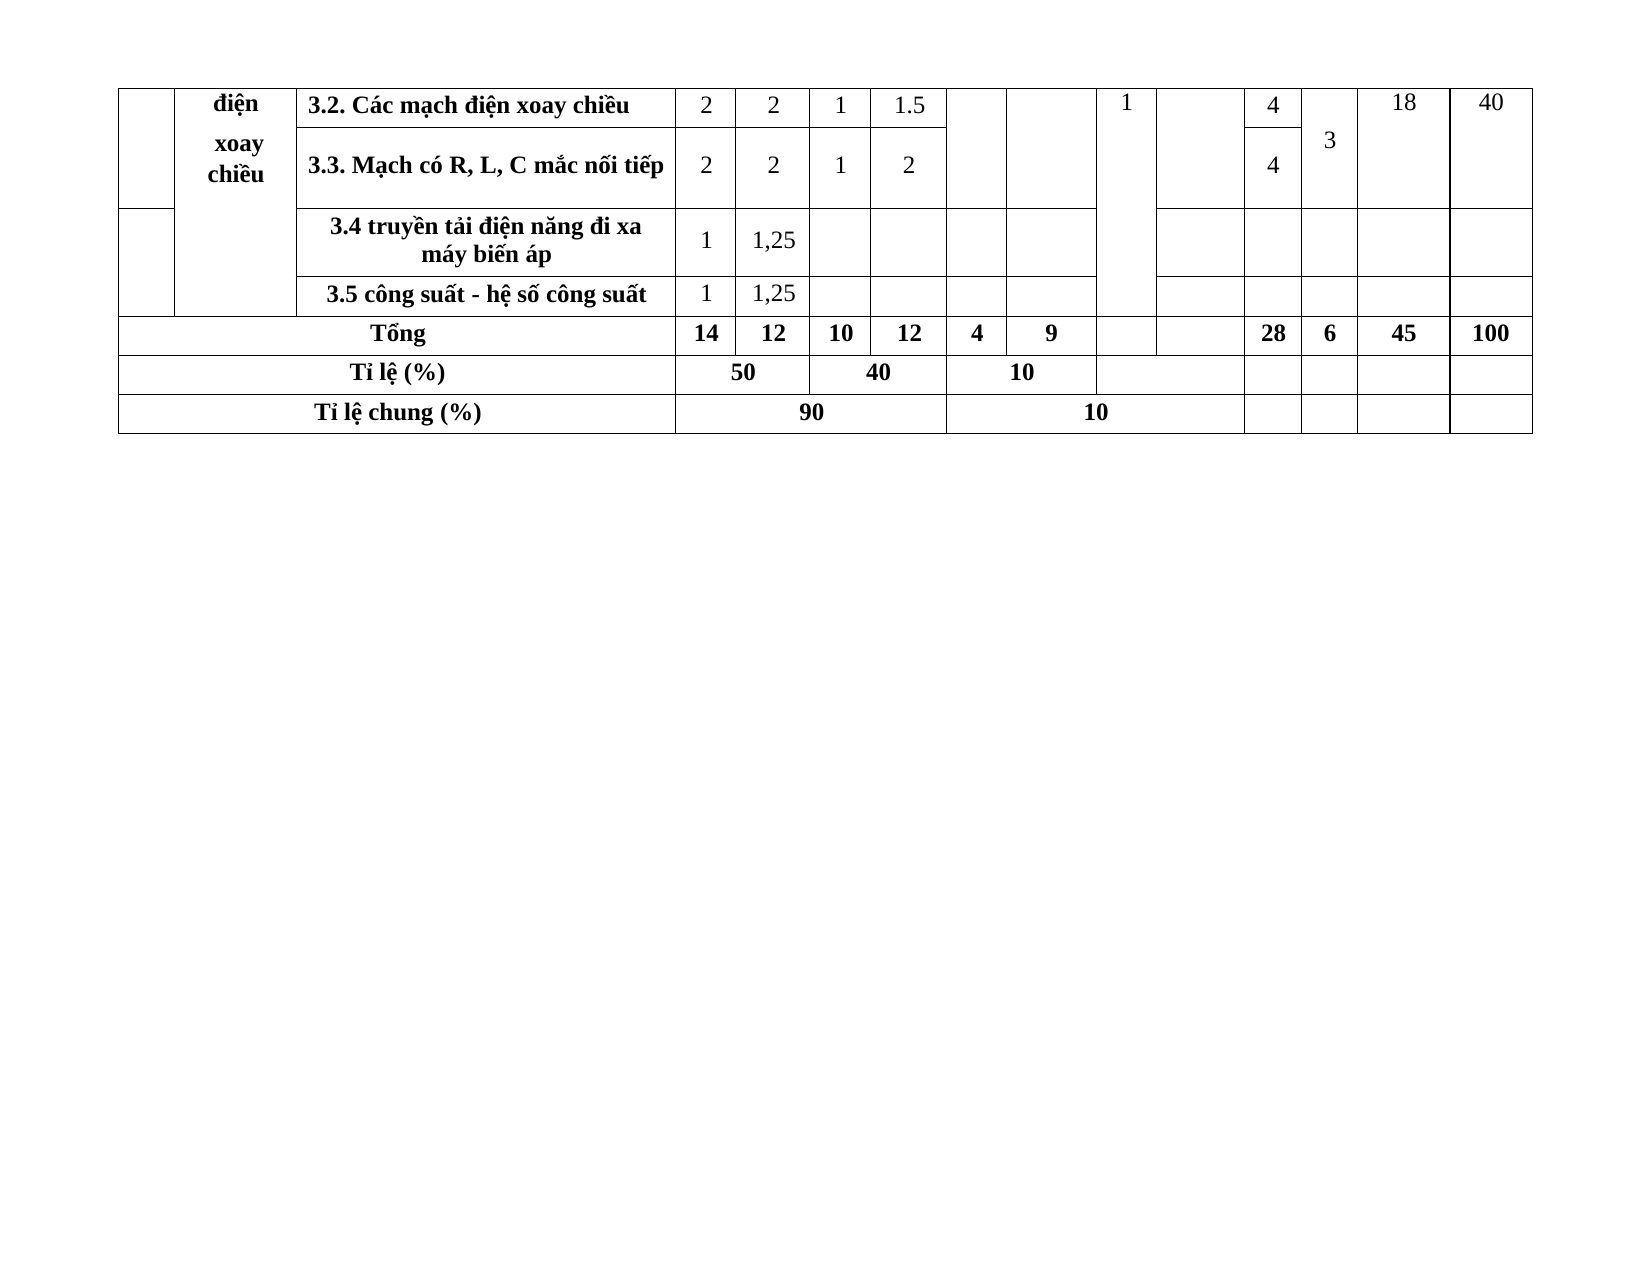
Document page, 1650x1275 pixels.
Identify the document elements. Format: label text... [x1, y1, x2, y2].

table_cell [1245, 395, 1301, 433]
table_header [1007, 89, 1096, 208]
table_cell 1 [676, 209, 735, 276]
table_cell [871, 209, 946, 276]
table_cell 10 [810, 317, 870, 354]
table_cell 90 [676, 395, 946, 433]
table_cell [1451, 209, 1532, 276]
table_cell 2 [871, 128, 946, 208]
table_cell 1,25 [736, 277, 809, 316]
table_cell 3.4 truyền tải điện năng đi xa máy biến áp [297, 209, 675, 276]
table_header 1 [810, 89, 870, 127]
table_header điện xoay chiều [175, 89, 296, 316]
table_cell [1451, 356, 1532, 393]
table_cell Tỉ lệ chung (%) [119, 395, 675, 433]
table_header 40 [1451, 89, 1532, 208]
table_cell 2 [736, 128, 809, 208]
table_cell [1451, 395, 1532, 433]
table_cell 14 [676, 317, 735, 354]
table_cell [871, 277, 946, 316]
table_header [947, 89, 1006, 208]
table_cell 40 [810, 356, 946, 393]
table_header 1 [1097, 89, 1156, 316]
table_cell 3.5 công suất - hệ số công suất [297, 277, 675, 316]
table_cell 9 [1007, 317, 1096, 354]
table_cell 4 [947, 317, 1006, 354]
table_cell [947, 209, 1006, 276]
table_cell [1245, 356, 1301, 393]
table_cell 12 [736, 317, 809, 354]
table_header 18 [1358, 89, 1449, 208]
table_cell [1157, 209, 1244, 276]
table_cell [1358, 209, 1449, 276]
table_cell 1 [676, 277, 735, 316]
table_cell 12 [871, 317, 946, 354]
table_cell [1007, 277, 1096, 316]
table_cell [1302, 209, 1357, 276]
table_cell 50 [676, 356, 809, 393]
table_cell [1097, 356, 1244, 393]
table_header 1.5 [871, 89, 946, 127]
table_cell 3.3. Mạch có R, L, C mắc nối tiếp [297, 128, 675, 208]
table_cell [1358, 395, 1449, 433]
table_cell 28 [1245, 317, 1301, 354]
table_cell [1451, 277, 1532, 316]
table_cell 1 [810, 128, 870, 208]
table_cell 1,25 [736, 209, 809, 276]
table_cell [810, 277, 870, 316]
table_header [119, 89, 174, 208]
table_cell [810, 209, 870, 276]
table_cell [947, 277, 1006, 316]
table_header 3.2. Các mạch điện xoay chiều [297, 89, 675, 127]
table_cell 10 [947, 395, 1244, 433]
table_header 2 [736, 89, 809, 127]
table_header [1157, 89, 1244, 208]
table_cell Tỉ lệ (%) [119, 356, 675, 393]
table_cell [1358, 356, 1449, 393]
table_cell 6 [1302, 317, 1357, 354]
table_cell [1302, 356, 1357, 393]
table_cell [1157, 277, 1244, 316]
table_header 4 [1245, 89, 1301, 127]
table_cell 100 [1451, 317, 1532, 354]
table_cell [1302, 277, 1357, 316]
table_cell [1097, 317, 1156, 354]
table_header 3 [1302, 89, 1357, 208]
table_cell 2 [676, 128, 735, 208]
table_cell 4 [1245, 128, 1301, 208]
table_header 2 [676, 89, 735, 127]
table_cell Tổng [119, 317, 675, 354]
table_cell [1358, 277, 1449, 316]
table_cell [1157, 317, 1244, 354]
table_cell [1245, 277, 1301, 316]
table_cell [1007, 209, 1096, 276]
table_cell [1302, 395, 1357, 433]
table_cell 10 [947, 356, 1096, 393]
table_cell 45 [1358, 317, 1449, 354]
table_cell [1245, 209, 1301, 276]
table_cell [119, 209, 174, 316]
